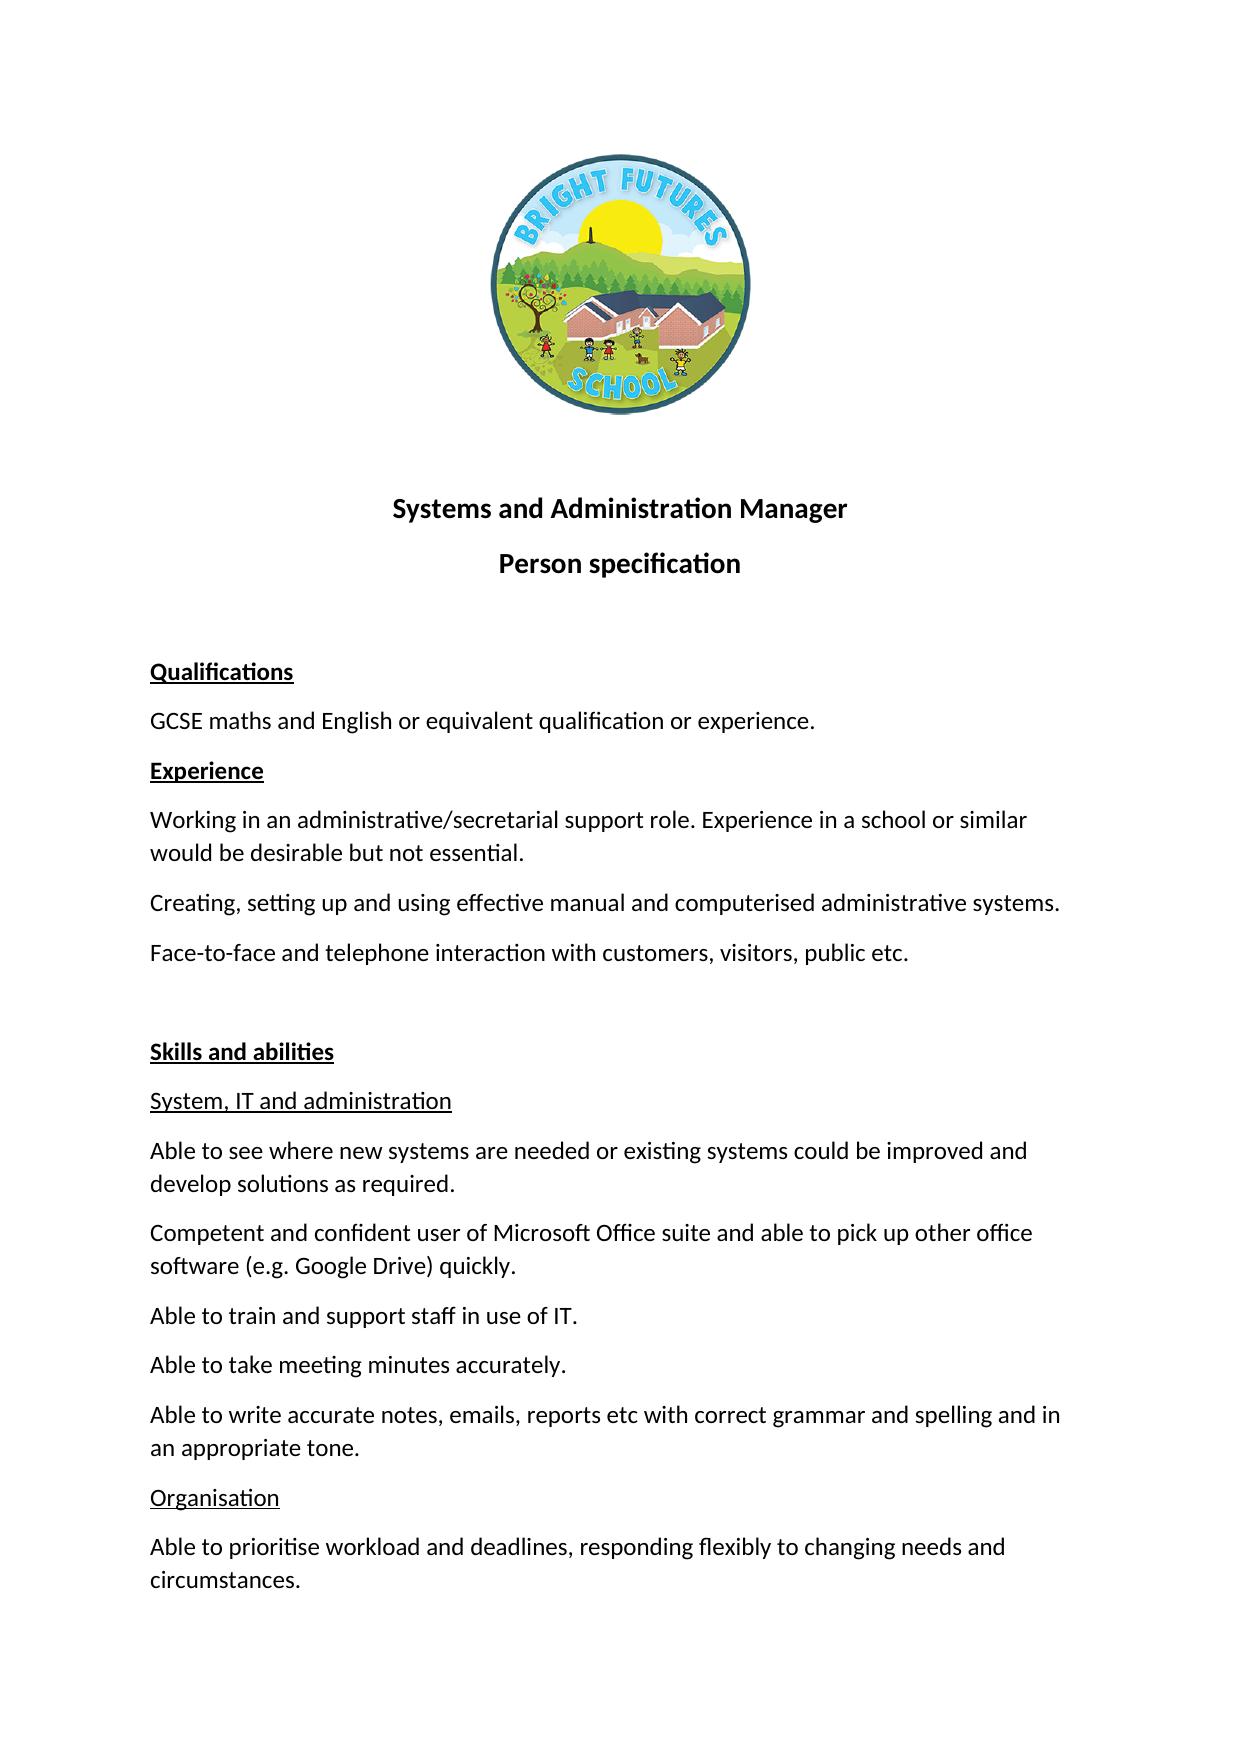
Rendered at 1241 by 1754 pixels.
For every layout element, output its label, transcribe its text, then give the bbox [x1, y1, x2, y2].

text Experience [150, 755, 1090, 786]
text Able to write accurate notes, emails, reports etc with correct grammar and spelling and in an appropriate tone. [150, 1399, 1090, 1463]
text Working in an administrative/secretarial support role. Experience in a school or similar would be desirable but not essential. [150, 804, 1090, 868]
text Able to see where new systems are needed or existing systems could be improved and develop solutions as required. [150, 1135, 1090, 1198]
text Competent and confident user of Microsoft Office suite and able to pick up other office software (e.g. Google Drive) quickly. [150, 1217, 1090, 1281]
text Systems and Administration Manager [150, 491, 1090, 526]
text Qualifications [150, 656, 1090, 686]
text Able to prioritise workload and deadlines, responding flexibly to changing needs and circumstances. [150, 1531, 1090, 1595]
text System, IT and administration [150, 1085, 1090, 1116]
text Creating, setting up and using effective manual and computerised administrative systems. [150, 887, 1090, 918]
text Person specification [150, 546, 1090, 581]
text Skills and abilities [150, 1036, 1090, 1066]
text Able to train and support staff in use of IT. [150, 1300, 1090, 1331]
text GCSE maths and English or equivalent qualification or experience. [150, 705, 1090, 736]
text Able to take meeting minutes accurately. [150, 1349, 1090, 1380]
picture [484, 150, 756, 422]
text Organisation [150, 1482, 1090, 1512]
text Face-to-face and telephone interaction with customers, visitors, public etc. [150, 937, 1090, 967]
